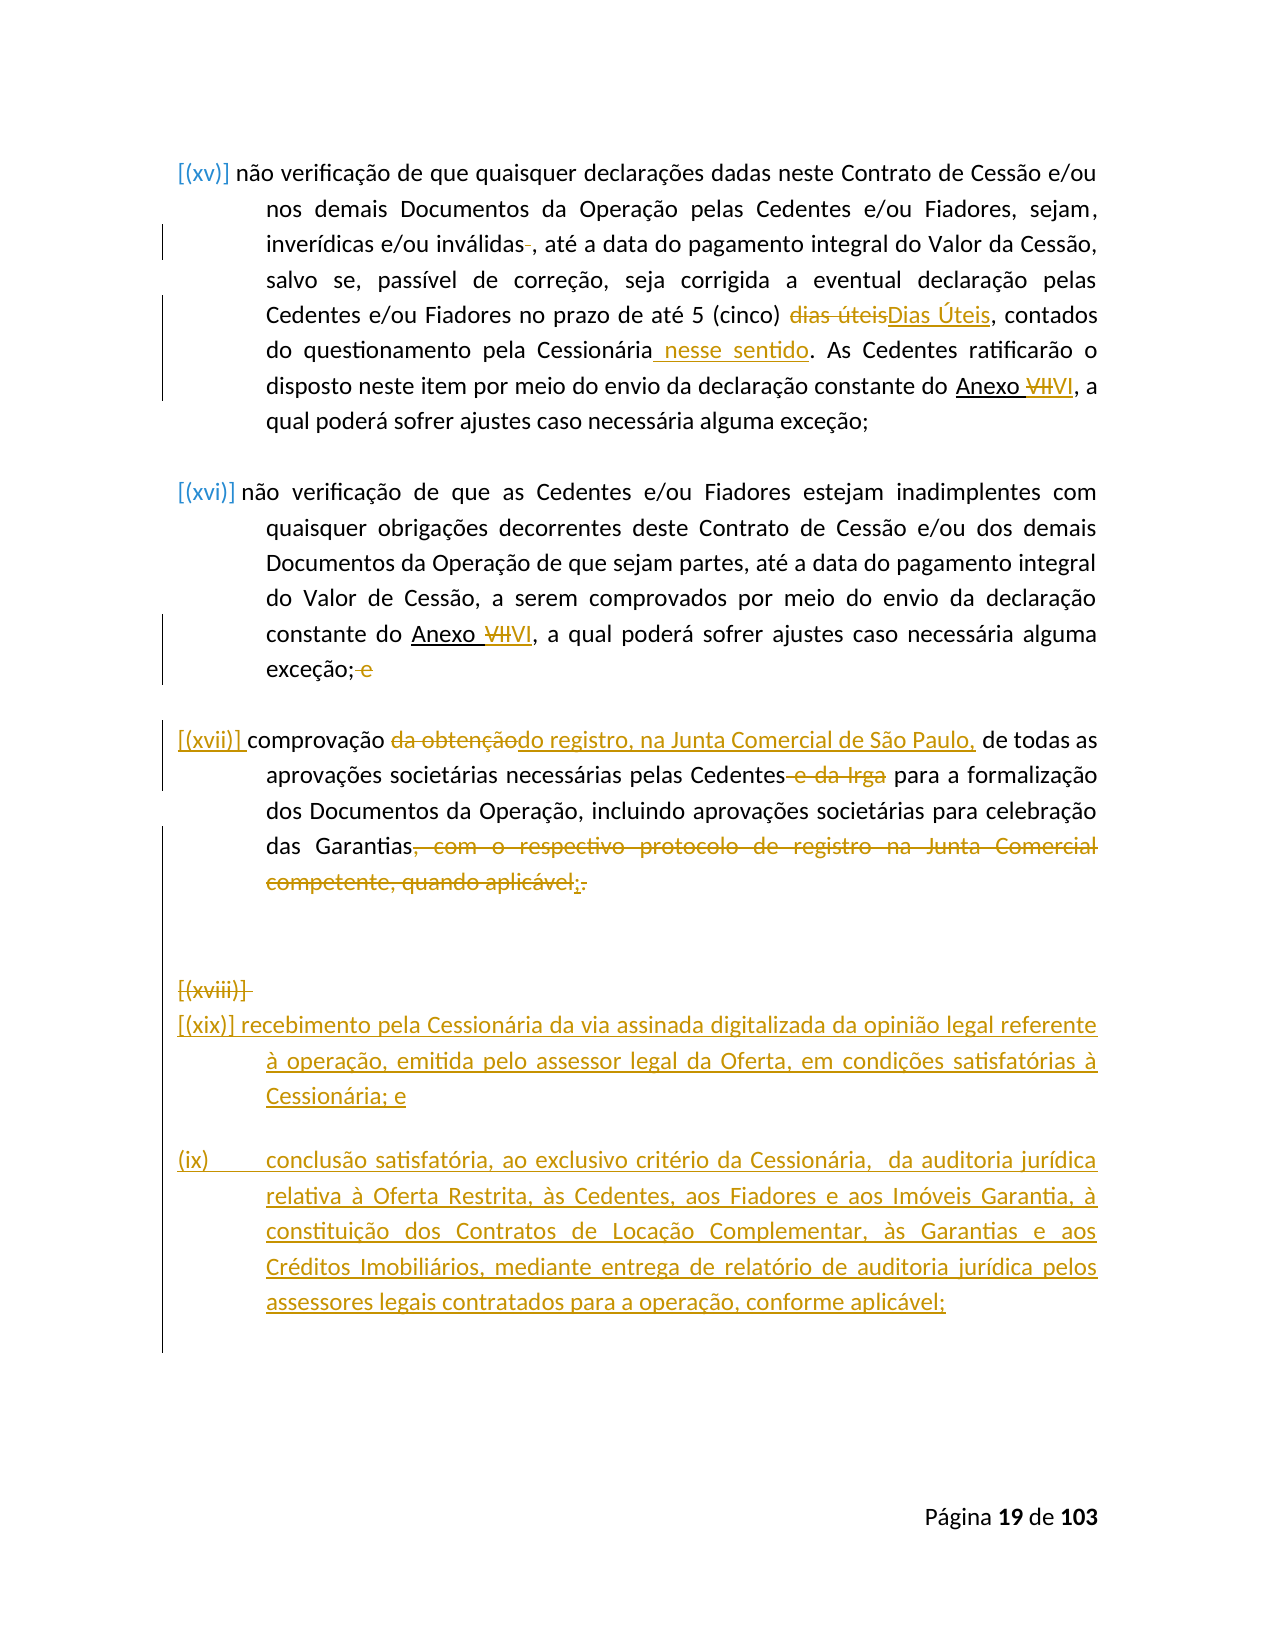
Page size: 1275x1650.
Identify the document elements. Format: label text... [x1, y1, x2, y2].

list não verificação de que quaisquer declarações dadas neste Contrato de Cessão e/ou nos demais Documentos da Operação pelas Cedentes e/ou Fiadores, sejam, inverídicas e/ou inválidas, até a data do pagamento integral do Valor da Cessão, salvo se, passível de correção, seja corrigida a eventual declaração pelas Cedentes e/ou Fiadores no prazo de até 5 (cinco) , contados do questionamento pela Cessionária. As Cedentes ratificarão o disposto neste item por meio do envio da declaração constante do Anexo , a qual poderá sofrer ajustes caso necessária alguma exceção; [177, 153, 1098, 437]
list não verificação de que as Cedentes e/ou Fiadores estejam inadimplentes com quaisquer obrigações decorrentes deste Contrato de Cessão e/ou dos demais Documentos da Operação de que sejam partes, até a data do pagamento integral do Valor de Cessão, a serem comprovados por meio do envio da declaração constante do Anexo , a qual poderá sofrer ajustes caso necessária alguma exceção; [177, 472, 1098, 685]
list comprovação de todas as aprovações societárias necessárias pelas Cedentes para a formalização dos Documentos da Operação, incluindo aprovações societárias para celebração das Garantias [177, 720, 1098, 897]
